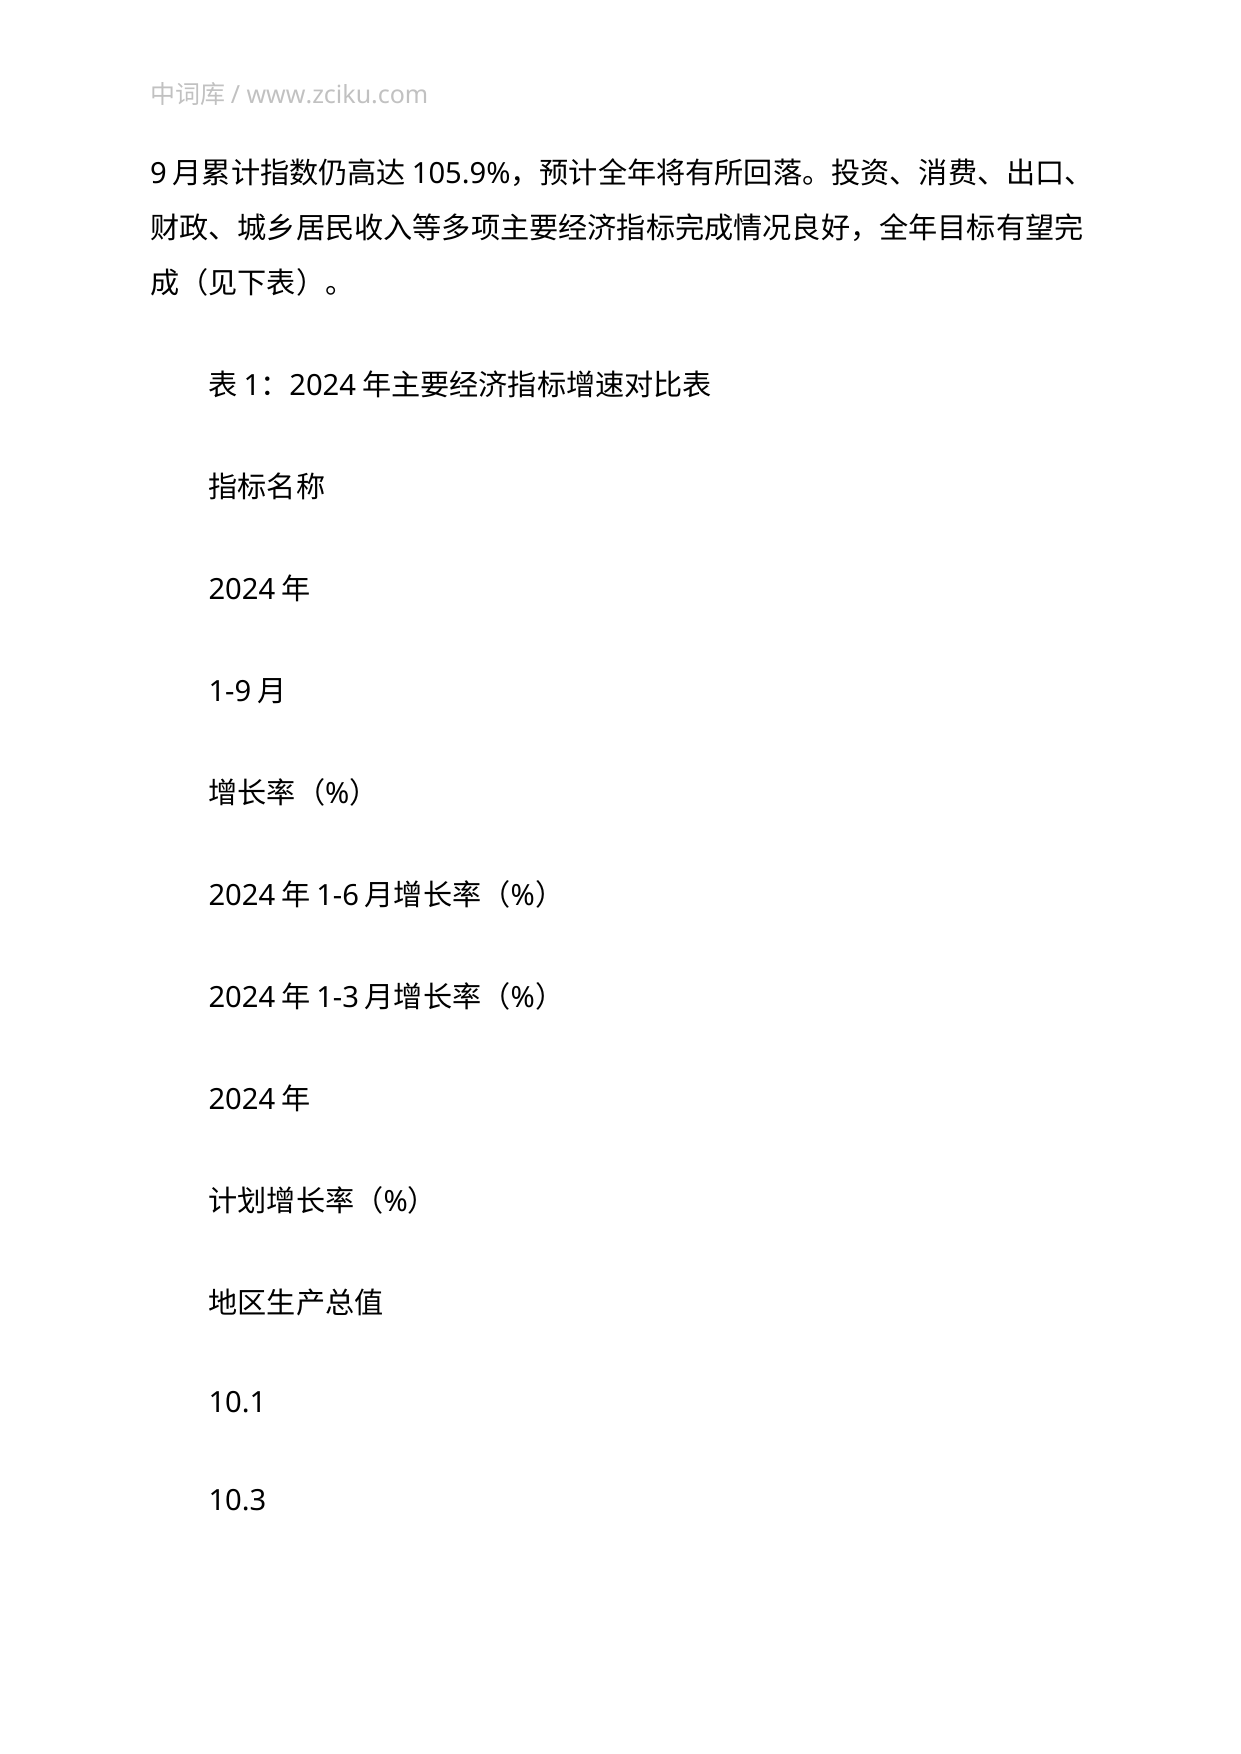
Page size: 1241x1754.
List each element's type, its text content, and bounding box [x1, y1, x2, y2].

text 2024年 [150, 565, 1090, 608]
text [150, 150, 1090, 302]
text 10.1 [150, 1381, 1090, 1421]
text 2024年1-6月增长率（%） [150, 871, 1090, 914]
text 指标名称 [150, 464, 1090, 506]
text 10.3 [150, 1479, 1090, 1519]
text 表1：2024年主要经济指标增速对比表 [150, 362, 1090, 404]
text 地区生产总值 [150, 1279, 1090, 1322]
text 2024年1-3月增长率（%） [150, 973, 1090, 1016]
text 2024年 [150, 1075, 1090, 1118]
text 增长率（%） [150, 769, 1090, 812]
text 计划增长率（%） [150, 1177, 1090, 1220]
text 1-9月 [150, 667, 1090, 710]
